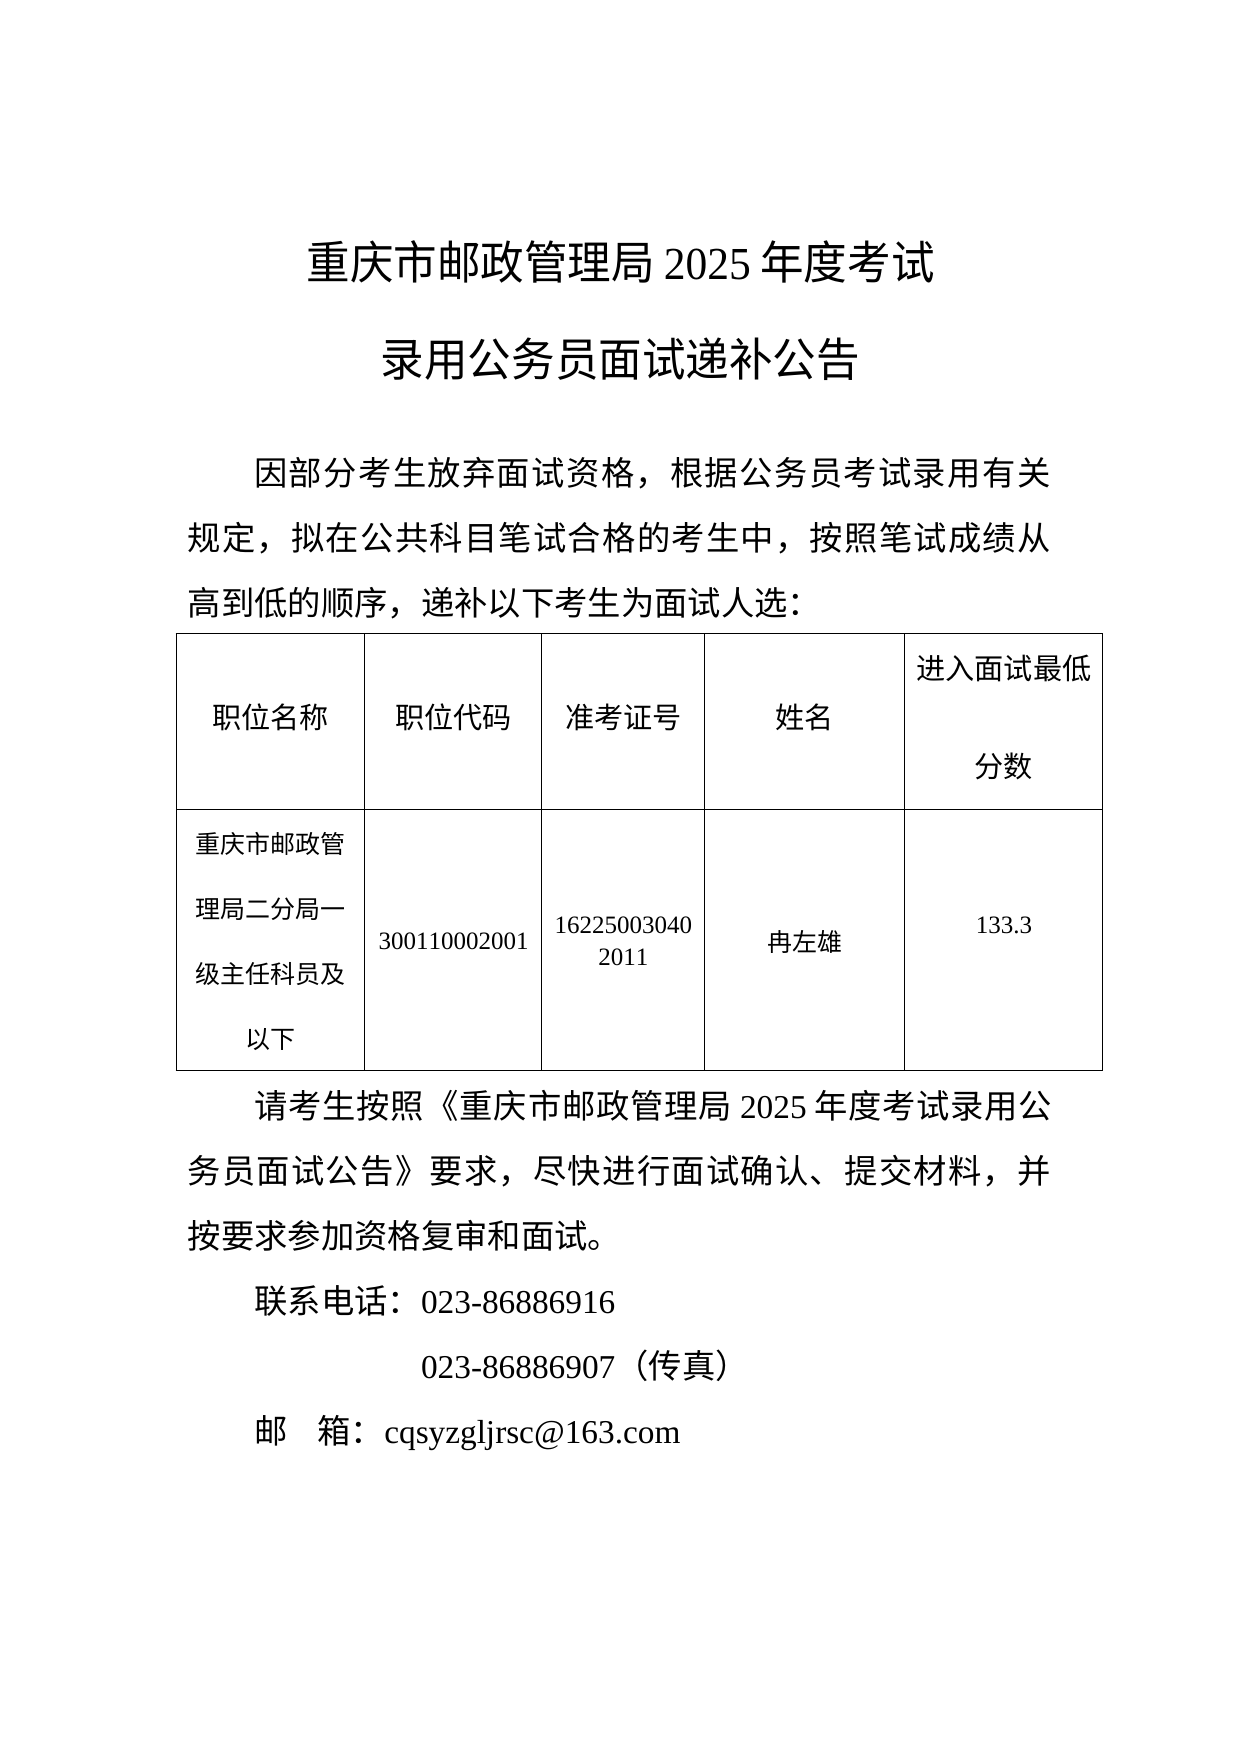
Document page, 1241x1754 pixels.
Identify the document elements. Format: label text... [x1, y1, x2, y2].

table_cell 133.3 [905, 810, 1102, 1070]
table_header 准考证号 [542, 634, 704, 809]
text 联系电话：023-86886916 [187, 1266, 1053, 1331]
table_cell 重庆市邮政管理局二分局一级主任科员及以下 [177, 810, 364, 1070]
table_cell 冉左雄 [705, 810, 904, 1070]
table_cell 162250030402011 [542, 810, 704, 1070]
table_header 职位代码 [365, 634, 541, 809]
text 因部分考生放弃面试资格，根据公务员考试录用有关规定，拟在公共科目笔试合格的考生中，按照笔试成绩从高到低的顺序，递补以下考生为面试人选： [187, 438, 1053, 633]
table_header 姓名 [705, 634, 904, 809]
table_cell 300110002001 [365, 810, 541, 1070]
table_header 进入面试最低分数 [905, 634, 1102, 809]
text 023-86886907（传真） [187, 1331, 1053, 1396]
table_header 职位名称 [177, 634, 364, 809]
text 邮 箱：cqsyzgljrsc@163.com [187, 1396, 1053, 1461]
text 录用公务员面试递补公告 [187, 308, 1053, 406]
text 请考生按照《重庆市邮政管理局2025年度考试录用公务员面试公告》要求，尽快进行面试确认、提交材料，并按要求参加资格复审和面试。 [187, 1071, 1053, 1266]
text 重庆市邮政管理局2025年度考试 [187, 211, 1053, 308]
